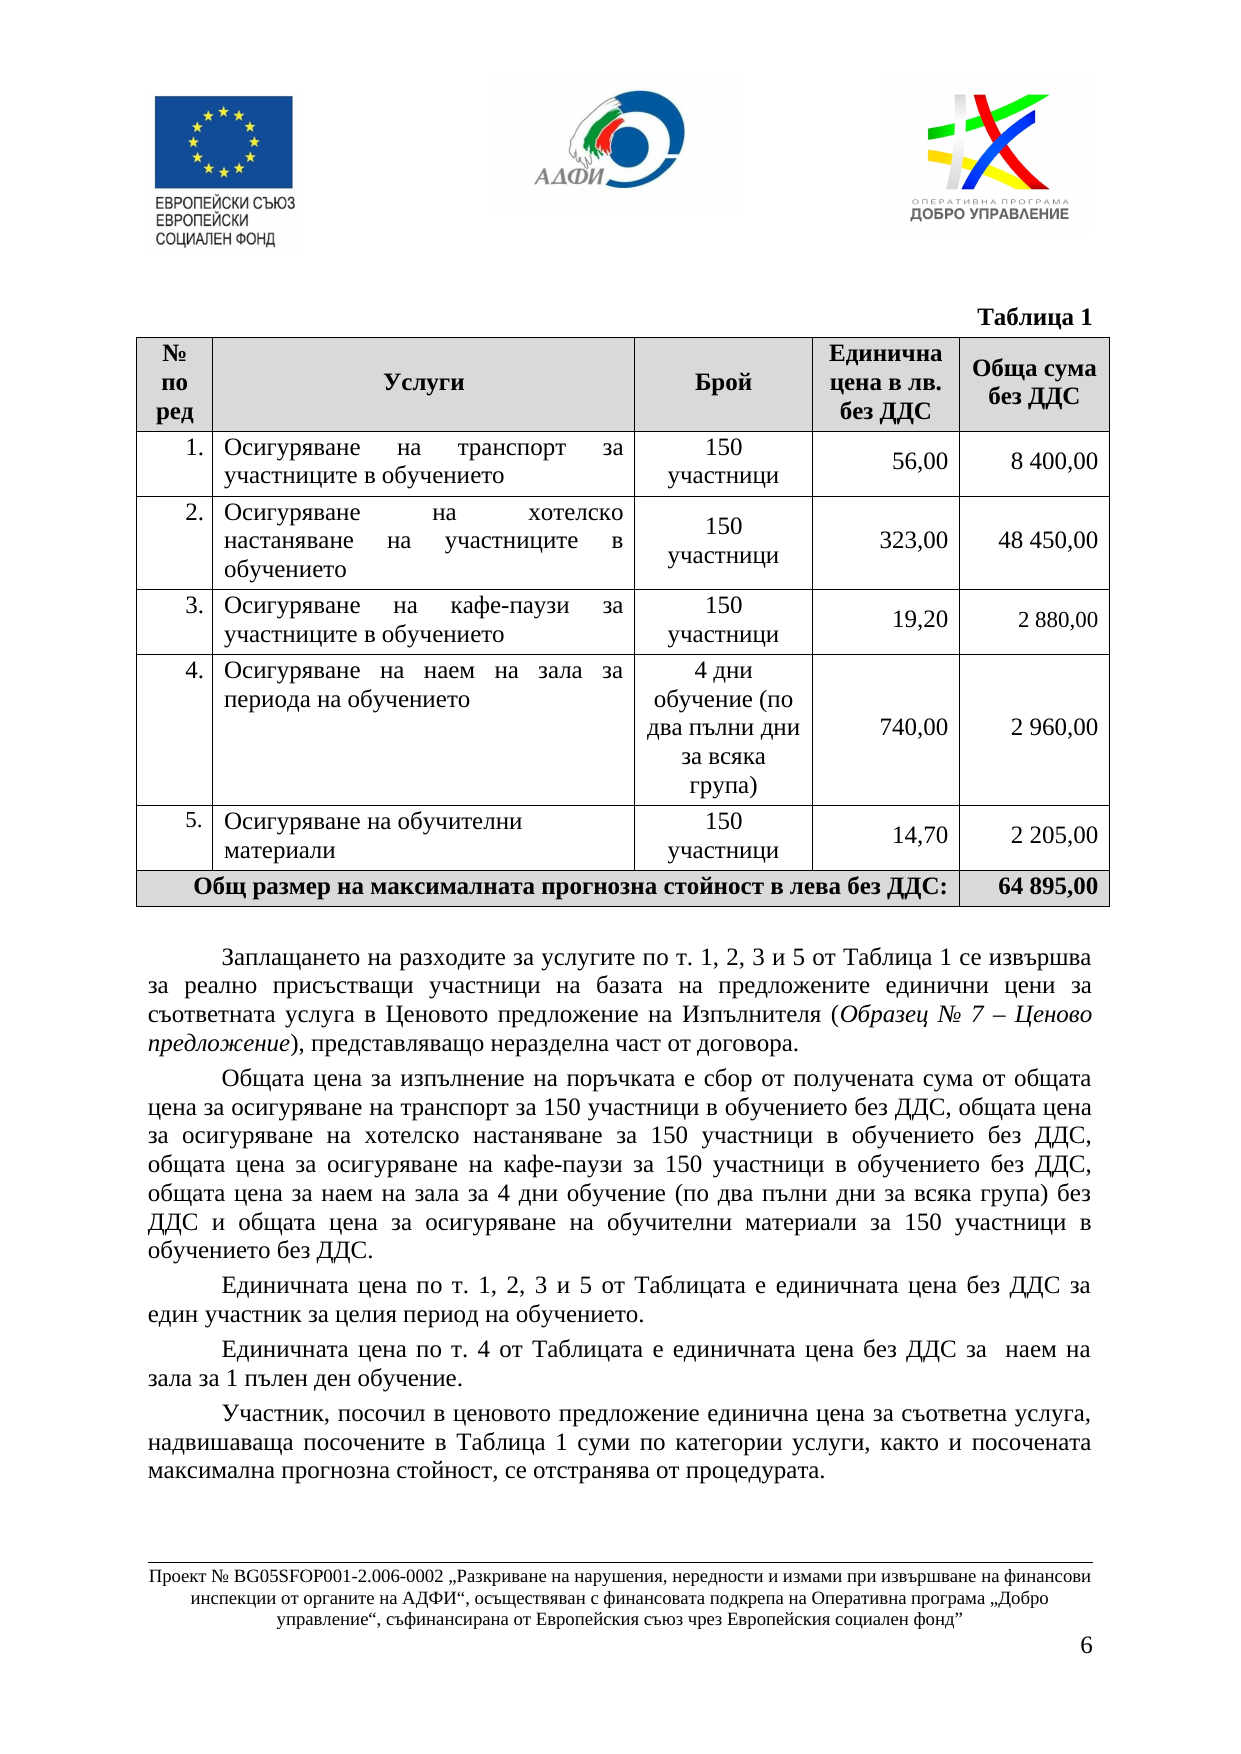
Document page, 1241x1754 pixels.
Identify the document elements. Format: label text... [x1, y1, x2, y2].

table_cell 150 участници [635, 432, 812, 496]
table_cell 4 дни обучение (по два пълни дни за всяка група) [635, 655, 812, 805]
table_header Обща сума без ДДС [960, 338, 1109, 431]
table_cell 48 450,00 [960, 497, 1109, 589]
table_cell 56,00 [813, 432, 959, 496]
table_cell [137, 432, 212, 496]
table_cell [137, 655, 212, 805]
table_header Единична цена в лв. без ДДС [813, 338, 959, 431]
table_cell Осигуряване на хотелско настаняване на участниците в обучението [213, 497, 634, 589]
table_cell 150 участници [635, 806, 812, 870]
table_cell 150 участници [635, 497, 812, 589]
table_cell [137, 497, 212, 589]
text Единичната цена по т. 4 от Таблицата е единичната цена без ДДС за наем на зала за 1 пълен ден обучение. [148, 1334, 1093, 1392]
table_cell 8 400,00 [960, 432, 1109, 496]
table_cell 150 участници [635, 590, 812, 654]
text Единичната цена по т. 1, 2, 3 и 5 от Таблицата е единичната цена без ДДС за един участник за целия период на обучението. [148, 1271, 1093, 1328]
table_header № по ред [137, 338, 212, 431]
table_cell Осигуряване на транспорт за участниците в обучението [213, 432, 634, 496]
table_cell [137, 590, 212, 654]
table_cell 14,70 [813, 806, 959, 870]
table_header Услуги [213, 338, 634, 431]
table_cell Осигуряване на кафе-паузи за участниците в обучението [213, 590, 634, 654]
table_cell 2 205,00 [960, 806, 1109, 870]
table_cell 19,20 [813, 590, 959, 654]
text Участник, посочил в ценовото предложение единична цена за съответна услуга, надвишаваща посочените в Таблица 1 суми по категории услуги, както и посочената максимална прогнозна стойност, се отстранява от процедурата. [148, 1398, 1093, 1484]
table_header Брой [635, 338, 812, 431]
table_cell 323,00 [813, 497, 959, 589]
table_cell 64 895,00 [960, 871, 1109, 906]
picture [491, 73, 745, 216]
table_cell Осигуряване на обучителни материали [213, 806, 634, 870]
text Общата цена за изпълнение на поръчката е сбор от получената сума от общата цена за осигуряване на транспорт за 150 участници в обучението без ДДС, общата цена за осигуряване на хотелско настаняване за 150 участници в обучението без ДДС, общата цена за осигуряване на кафе-паузи за 150 участници в обучението без ДДС, общата цена за наем на зала за 4 дни обучение (по два пълни дни за всяка група) без ДДС и общата цена за осигуряване на обучителни материали за 150 участници в обучението без ДДС. [148, 1063, 1093, 1264]
table_cell 2 960,00 [960, 655, 1109, 805]
table_cell 2 880,00 [960, 590, 1109, 654]
picture [879, 73, 1093, 236]
table_cell [137, 806, 212, 870]
picture [147, 91, 301, 256]
text Заплащането на разходите за услугите по т. 1, 2, 3 и 5 от Таблица 1 се извършва за реално присъстващи участници на базата на предложените единични цени за съответната услуга в Ценовото предложение на Изпълнителя (Образец № 7 – Ценово предложение), представляващо неразделна част от договора. [148, 942, 1093, 1057]
table_cell 740,00 [813, 655, 959, 805]
table_cell Осигуряване на наем на зала за периода на обучението [213, 655, 634, 805]
table_cell Общ размер на максималната прогнозна стойност в лева без ДДС: [137, 871, 959, 906]
text Таблица 1 [148, 302, 1093, 331]
